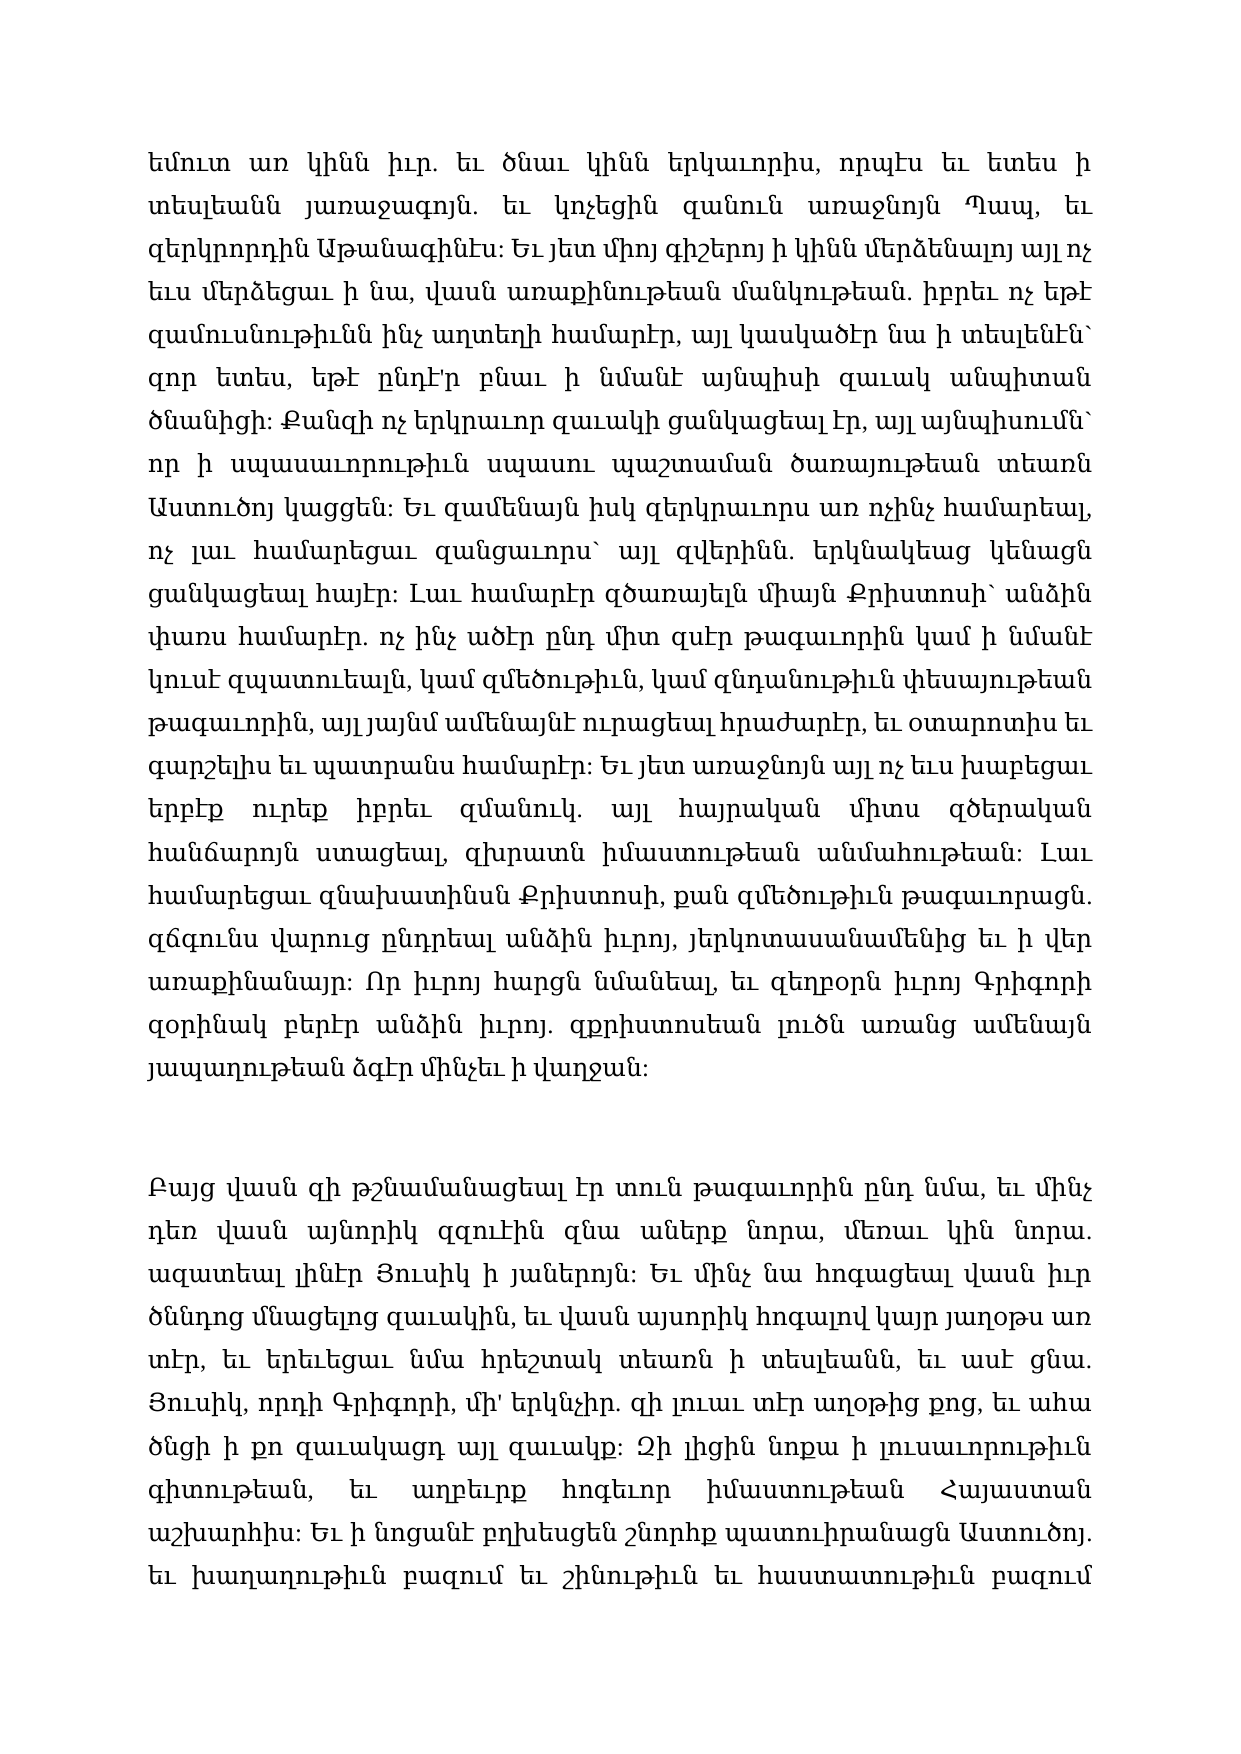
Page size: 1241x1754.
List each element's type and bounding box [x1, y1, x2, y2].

text [148, 1173, 1093, 1590]
text [148, 148, 1093, 1082]
